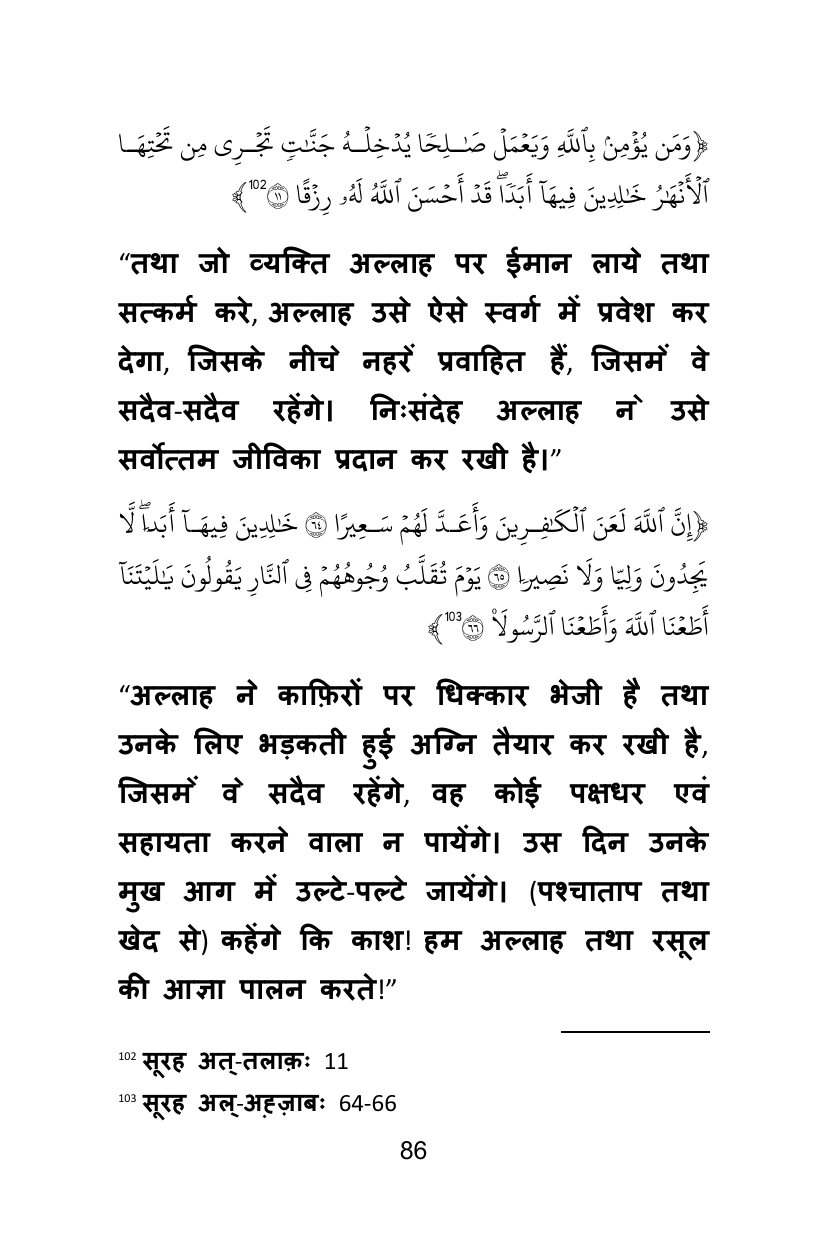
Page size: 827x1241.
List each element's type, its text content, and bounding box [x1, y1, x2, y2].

text “तथा जो व्यक्ति अल्लाह पर ईमान लाये तथा सत्कर्म करे, अल्लाह उसे ऐसे स्वर्ग में प्रवेश कर देगा, जिसके नीचे नहरें प्रवाहित हैं, जिसमें वे सदैव-सदैव रहेंगे। निःसंदेह अल्लाह ने उसे सर्वोत्तम जीविका प्रदान कर रखी है।” [118, 237, 709, 482]
text ﴿وَمَن يُؤۡمِنۢ بِٱللَّهِ وَيَعۡمَلۡ صَٰلِحٗا يُدۡخِلۡهُ جَنَّٰتٖ تَجۡرِي مِن تَحۡتِهَا ٱلۡأَنۡهَٰرُ خَٰلِدِينَ فِيهَآ أَبَدٗاۖ قَدۡ أَحۡسَنَ ٱللَّهُ لَهُۥ رِزۡقًا ١١﴾ [118, 118, 709, 221]
text “अल्लाह ने काफ़िरों पर धिक्कार भेजी है तथा उनके लिए भड़कती हुई अग्नि तैयार कर रखी है, जिसमें वे सदैव रहेंगे, वह कोई पक्षधर एवं सहायता करने वाला न पायेंगे। उस दिन उनके मुख आग में उल्टे-पल्टे जायेंगे। (पश्चाताप तथा खेद से) कहेंगे कि काश! हम अल्लाह तथा रसूल की आज्ञा पालन करते!” [118, 669, 709, 1012]
text ﴿إِنَّ ٱللَّهَ لَعَنَ ٱلۡكَٰفِرِينَ وَأَعَدَّ لَهُمۡ سَعِيرًا ٦٤ خَٰلِدِينَ فِيهَآ أَبَدٗاۖ لَّا يَجِدُونَ وَلِيّٗا وَلَا نَصِيرٗا ٦٥ يَوۡمَ تُقَلَّبُ وُجُوهُهُمۡ فِي ٱلنَّارِ يَقُولُونَ يَٰلَيۡتَنَآ أَطَعۡنَا ٱللَّهَ وَأَطَعۡنَا ٱلرَّسُولَا۠ ٦٦﴾ [118, 499, 709, 652]
